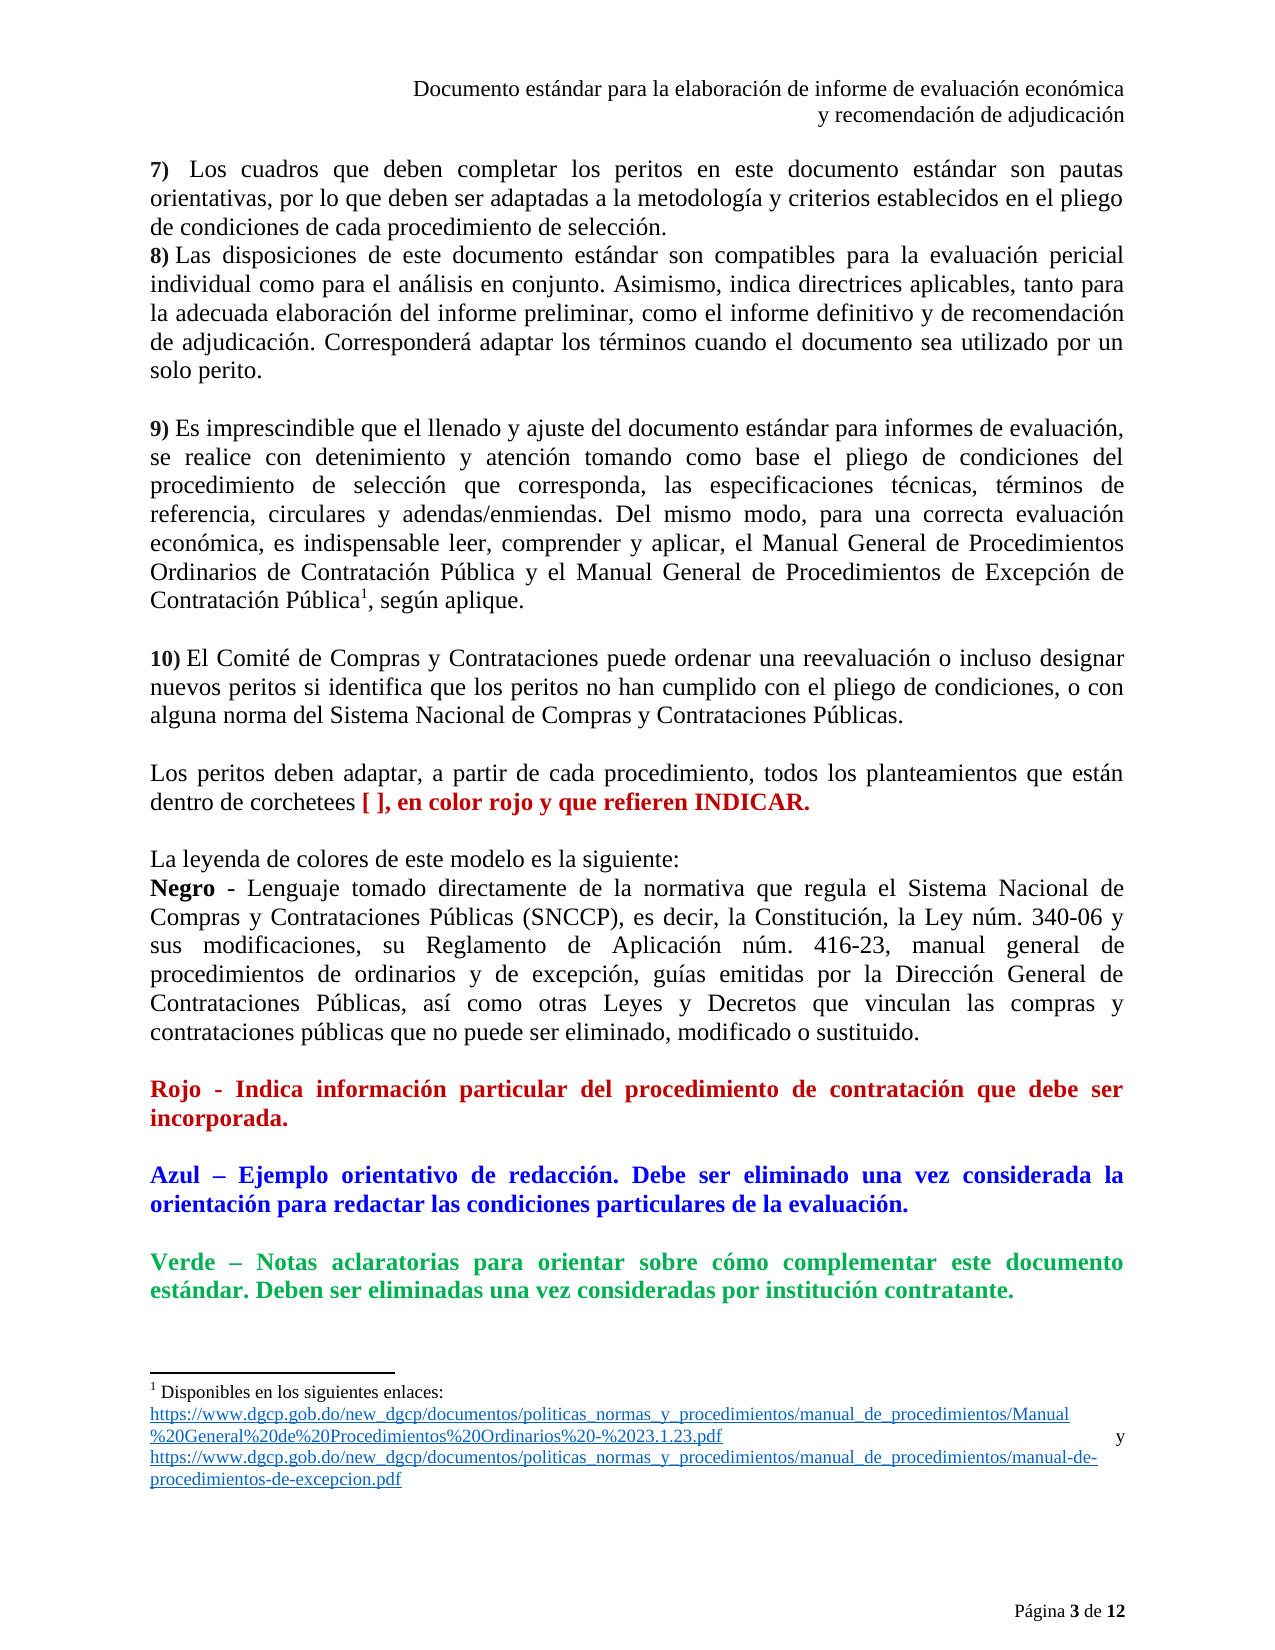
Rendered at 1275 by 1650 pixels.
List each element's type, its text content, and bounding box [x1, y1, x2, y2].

text Verde – Notas aclaratorias para orientar sobre cómo complementar este documento estándar. Deben ser eliminadas una vez consideradas por institución contratante. [150, 1247, 1125, 1304]
list Los cuadros que deben completar los peritos en este documento estándar son pautas orientativas, por lo que deben ser adaptadas a la metodología y criterios establecidos en el pliego de condiciones de cada procedimiento de selección. [150, 154, 1125, 240]
text Rojo - Indica información particular del procedimiento de contratación que debe ser incorporada. [150, 1074, 1125, 1132]
list Es imprescindible que el llenado y ajuste del documento estándar para informes de evaluación, se realice con detenimiento y atención tomando como base el pliego de condiciones del procedimiento de selección que corresponda, las especificaciones técnicas, términos de referencia, circulares y adendas/enmiendas. Del mismo modo, para una correcta evaluación económica, es indispensable leer, comprender y aplicar, el Manual General de Procedimientos Ordinarios de Contratación Pública y el Manual General de Procedimientos de Excepción de Contratación Pública, según aplique. [150, 413, 1125, 614]
text Azul – Ejemplo orientativo de redacción. Debe ser eliminado una vez considerada la orientación para redactar las condiciones particulares de la evaluación. [150, 1160, 1125, 1218]
text Negro - Lenguaje tomado directamente de la normativa que regula el Sistema Nacional de Compras y Contrataciones Públicas (SNCCP), es decir, la Constitución, la Ley núm. 340-06 y sus modificaciones, su Reglamento de Aplicación núm. 416-23, manual general de procedimientos de ordinarios y de excepción, guías emitidas por la Dirección General de Contrataciones Públicas, así como otras Leyes y Decretos que vinculan las compras y contrataciones públicas que no puede ser eliminado, modificado o sustituido. [150, 873, 1125, 1045]
text Los peritos deben adaptar, a partir de cada procedimiento, todos los planteamientos que están dentro de corchetees [ ], en color rojo y que refieren INDICAR. [150, 758, 1125, 815]
list El Comité de Compras y Contrataciones puede ordenar una reevaluación o incluso designar nuevos peritos si identifica que los peritos no han cumplido con el pliego de condiciones, o con alguna norma del Sistema Nacional de Compras y Contrataciones Públicas. [150, 643, 1125, 729]
list Las disposiciones de este documento estándar son compatibles para la evaluación pericial individual como para el análisis en conjunto. Asimismo, indica directrices aplicables, tanto para la adecuada elaboración del informe preliminar, como el informe definitivo y de recomendación de adjudicación. Corresponderá adaptar los términos cuando el documento sea utilizado por un solo perito. [150, 240, 1125, 384]
text La leyenda de colores de este modelo es la siguiente: [150, 844, 1125, 873]
